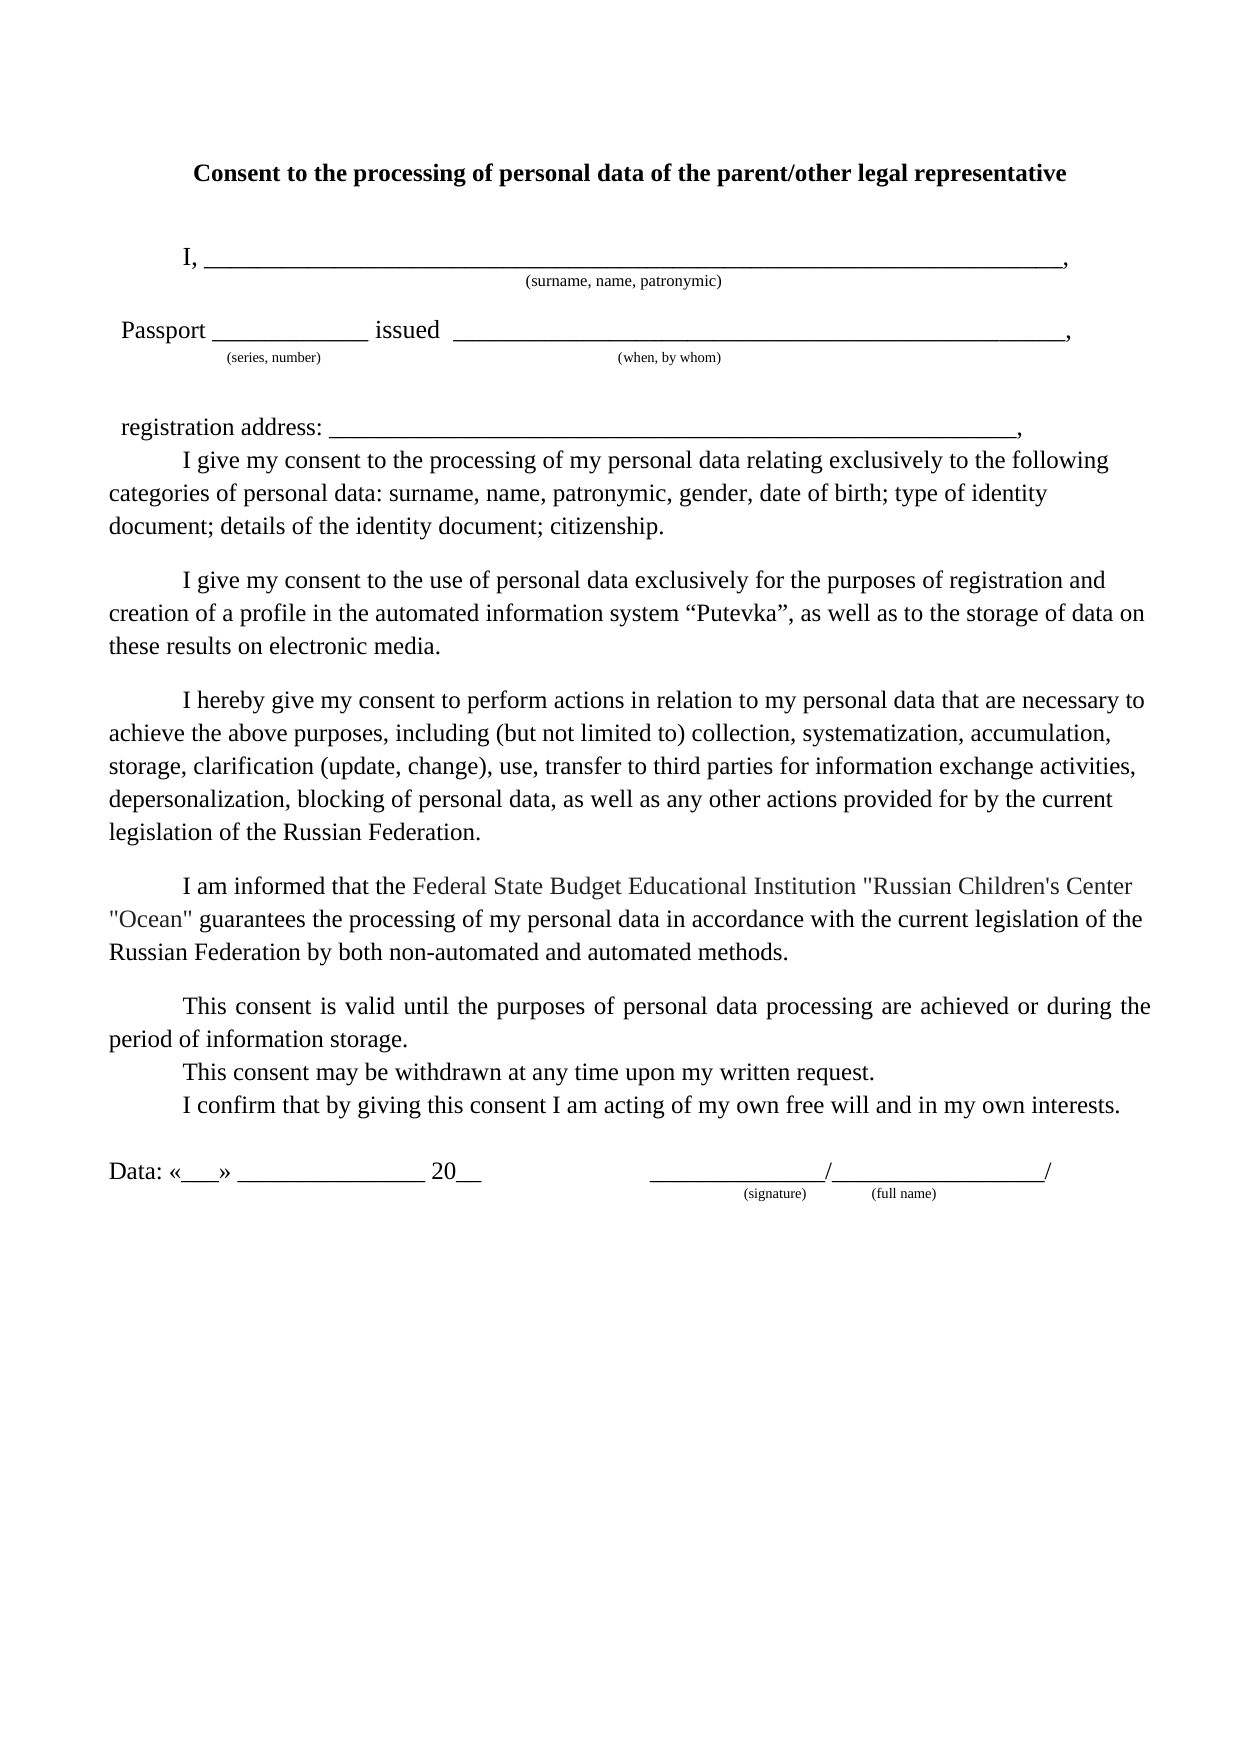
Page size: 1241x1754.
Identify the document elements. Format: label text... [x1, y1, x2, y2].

text (series, number) (when, by whom) [108, 349, 1148, 378]
text I confirm that by giving this consent I am acting of my own free will and in my own interests. [108, 1090, 1152, 1118]
text I give my consent to the processing of my personal data relating exclusively to the following categories of personal data: surname, name, patronymic, gender, date of birth; type of identity document; details of the identity document; citizenship. [108, 445, 1152, 540]
text (surname, name, patronymic) [241, 271, 1006, 290]
text I give my consent to the use of personal data exclusively for the purposes of registration and creation of a profile in the automated information system “Putevka”, as well as to the storage of data on these results on electronic media. [108, 565, 1152, 660]
text (signature) (full name) [108, 1184, 1152, 1213]
text I, __________________________________________________________________, [108, 241, 1148, 271]
text Consent to the processing of personal data of the parent/other legal representative [108, 158, 1152, 187]
text This consent is valid until the purposes of personal data processing are achieved or during the period of information storage. [108, 991, 1152, 1052]
text I am informed that the Federal State Budget Educational Institution "Russian Children's Center "Ocean" guarantees the processing of my personal data in accordance with the current legislation of the Russian Federation by both non-automated and automated methods. [108, 871, 1152, 966]
text Passport ____________ issued _______________________________________________, [121, 314, 1148, 344]
text registration address: _______________________________________________________, [121, 412, 1148, 441]
text Data: «___» _______________ 20__ ______________/_________________/ [108, 1156, 1152, 1184]
text I hereby give my consent to perform actions in relation to my personal data that are necessary to achieve the above purposes, including (but not limited to) collection, systematization, accumulation, storage, clarification (update, change), use, transfer to third parties for information exchange activities, depersonalization, blocking of personal data, as well as any other actions provided for by the current legislation of the Russian Federation. [108, 685, 1152, 846]
text This consent may be withdrawn at any time upon my written request. [108, 1057, 1152, 1086]
